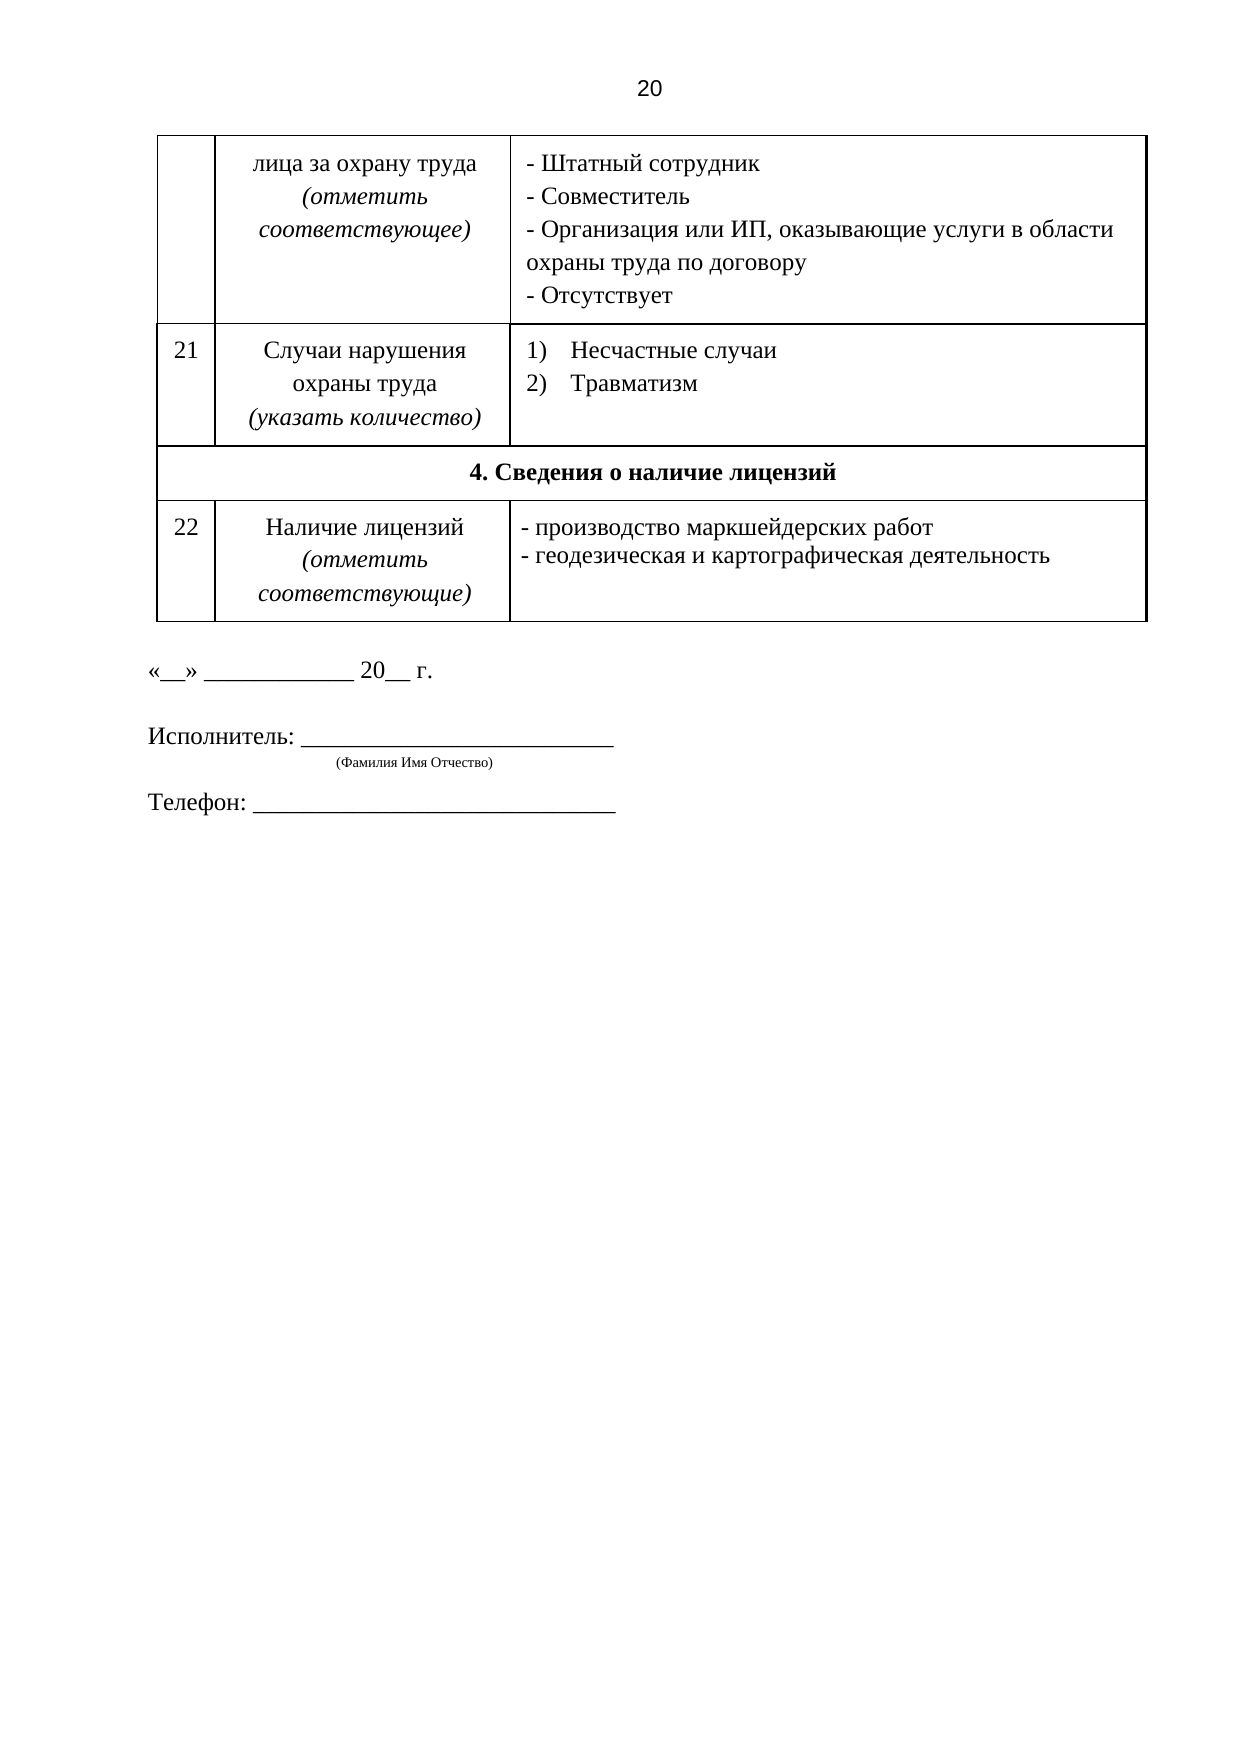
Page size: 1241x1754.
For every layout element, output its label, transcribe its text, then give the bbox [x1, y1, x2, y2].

table_cell 21 [158, 324, 214, 444]
table_cell - производство маркшейдерских работ - геодезическая и картографическая деятельность [511, 501, 1145, 621]
table_cell Несчастные случаи Травматизм [511, 325, 1145, 444]
text «__» ____________ 20__ г. [148, 655, 1152, 683]
table_cell 20 [158, 136, 214, 323]
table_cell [511, 136, 1145, 323]
table_cell 4. Сведения о наличие лицензий [158, 447, 1145, 500]
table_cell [216, 136, 510, 323]
table_cell Наличие лицензий (отметить соответствующие) [216, 501, 509, 621]
text (Фамилия Имя Отчество) [148, 754, 1152, 782]
table_cell Случаи нарушения охраны труда (указать количество) [216, 324, 509, 444]
text Телефон: _____________________________ [148, 787, 1152, 816]
text Исполнитель: _________________________ [148, 721, 1152, 749]
table_cell 22 [158, 501, 214, 621]
